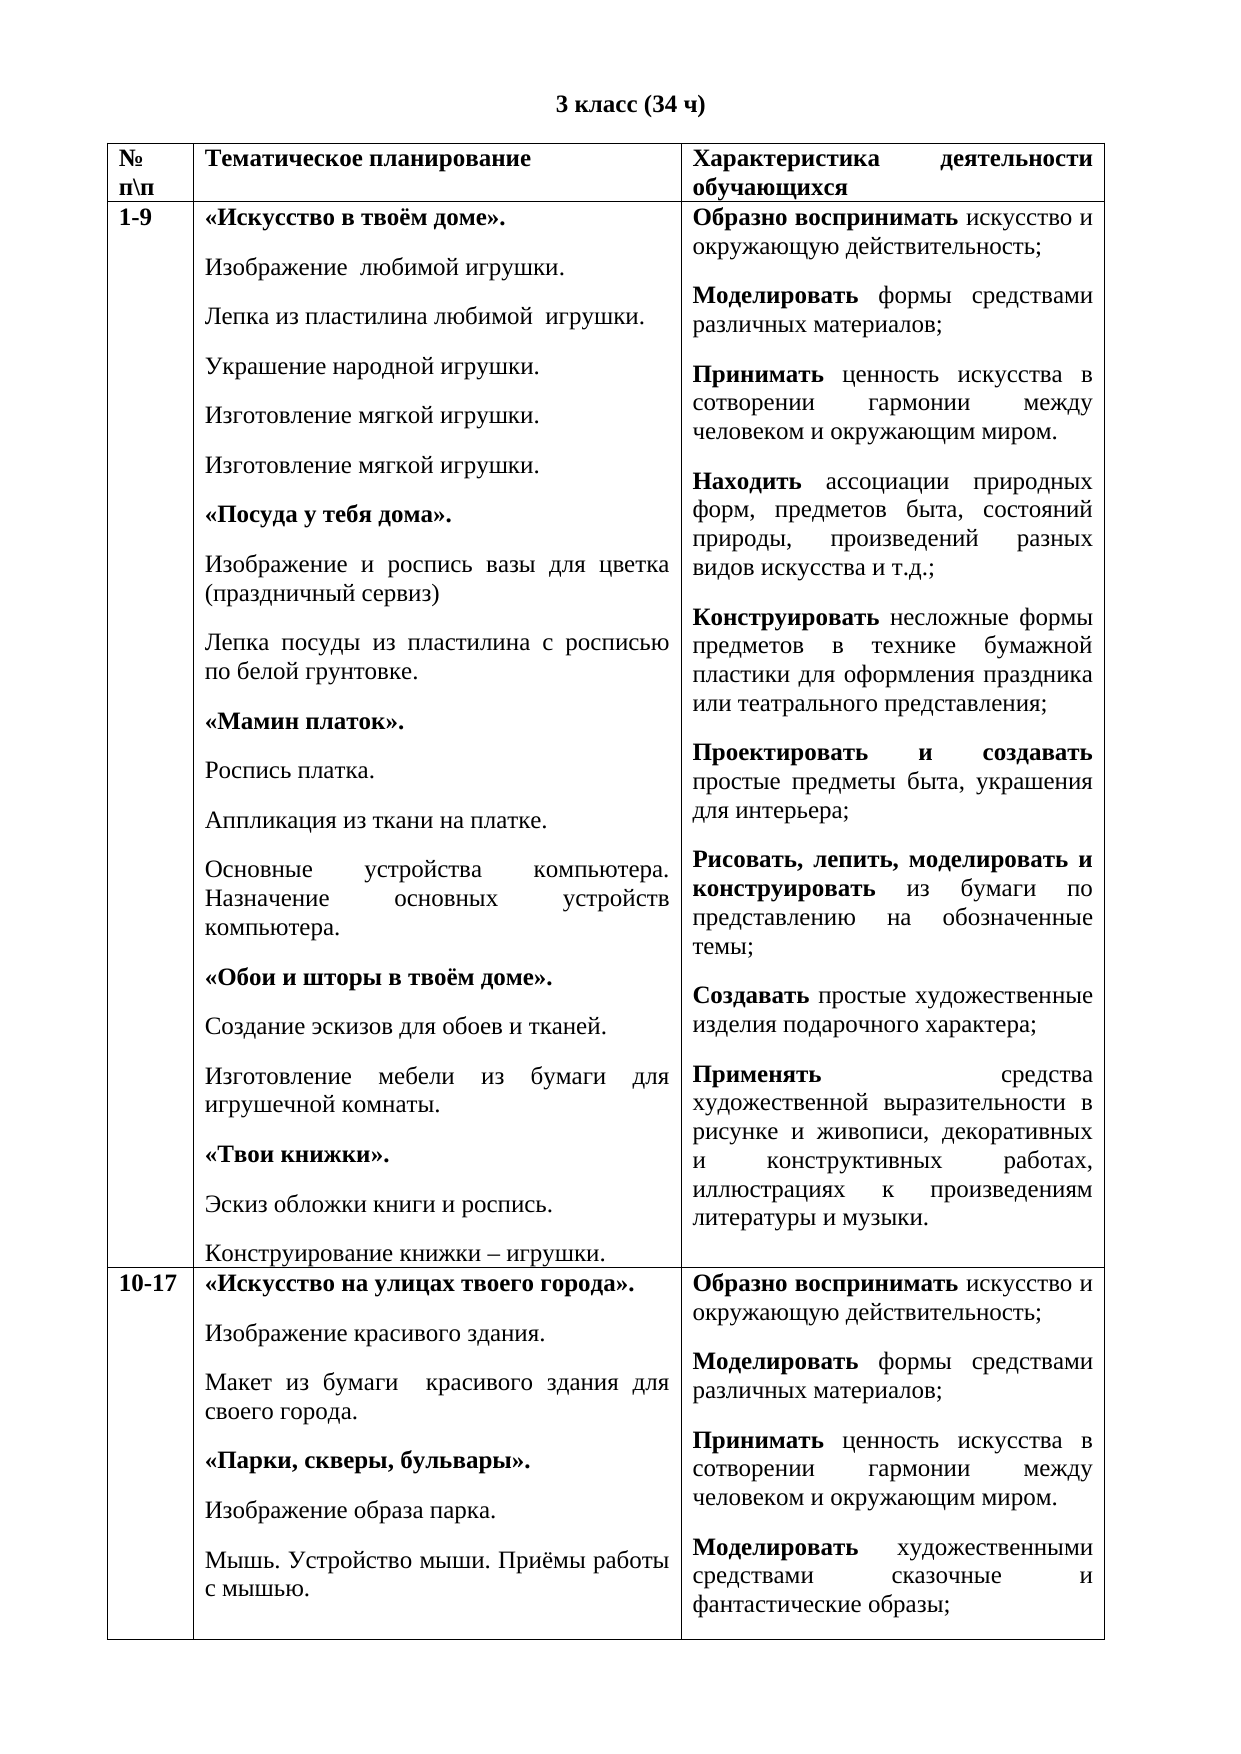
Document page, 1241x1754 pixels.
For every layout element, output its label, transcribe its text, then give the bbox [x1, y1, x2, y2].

table_cell 10-17 [108, 1268, 193, 1639]
table_header Тематическое планирование [194, 144, 681, 201]
table_cell 1-9 [108, 202, 193, 1267]
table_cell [682, 1268, 1104, 1639]
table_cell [194, 1268, 681, 1639]
text 3 класс (34 ч) [118, 89, 1122, 117]
table_header Характеристика деятельности обучающихся [682, 144, 1104, 201]
table_header № п\п [108, 144, 193, 201]
table_cell Образно воспринимать искусство и окружающую действительность; Моделировать формы средствами различных материалов; Принимать ценность искусства в сотворении гармонии между человеком и окружающим миром. Находить ассоциации природных форм, предметов быта, состояний природы, произведений разных видов искусства и т.д.; Конструировать несложные формы предметов в технике бумажной пластики для оформления праздника или театрального представления; Проектировать и создавать простые предметы быта, украшения для интерьера; Рисовать, лепить, моделировать и конструировать из бумаги по представлению на обозначенные темы; Создавать простые художественные изделия подарочного характера; Применять средства художественной выразительности в рисунке и живописи, декоративных и конструктивных работах, иллюстрациях к произведениям литературы и музыки. [682, 202, 1104, 1267]
table_cell «Искусство в твоём доме». Изображение любимой игрушки. Лепка из пластилина любимой игрушки. Украшение народной игрушки. Изготовление мягкой игрушки. Изготовление мягкой игрушки. «Посуда у тебя дома». Изображение и роспись вазы для цветка (праздничный сервиз) Лепка посуды из пластилина с росписью по белой грунтовке. «Мамин платок». Роспись платка. Аппликация из ткани на платке. Основные устройства компьютера. Назначение основных устройств компьютера. «Обои и шторы в твоём доме». Создание эскизов для обоев и тканей. Изготовление мебели из бумаги для игрушечной комнаты. «Твои книжки». Эскиз обложки книги и роспись. Конструирование книжки – игрушки. [194, 202, 681, 1267]
